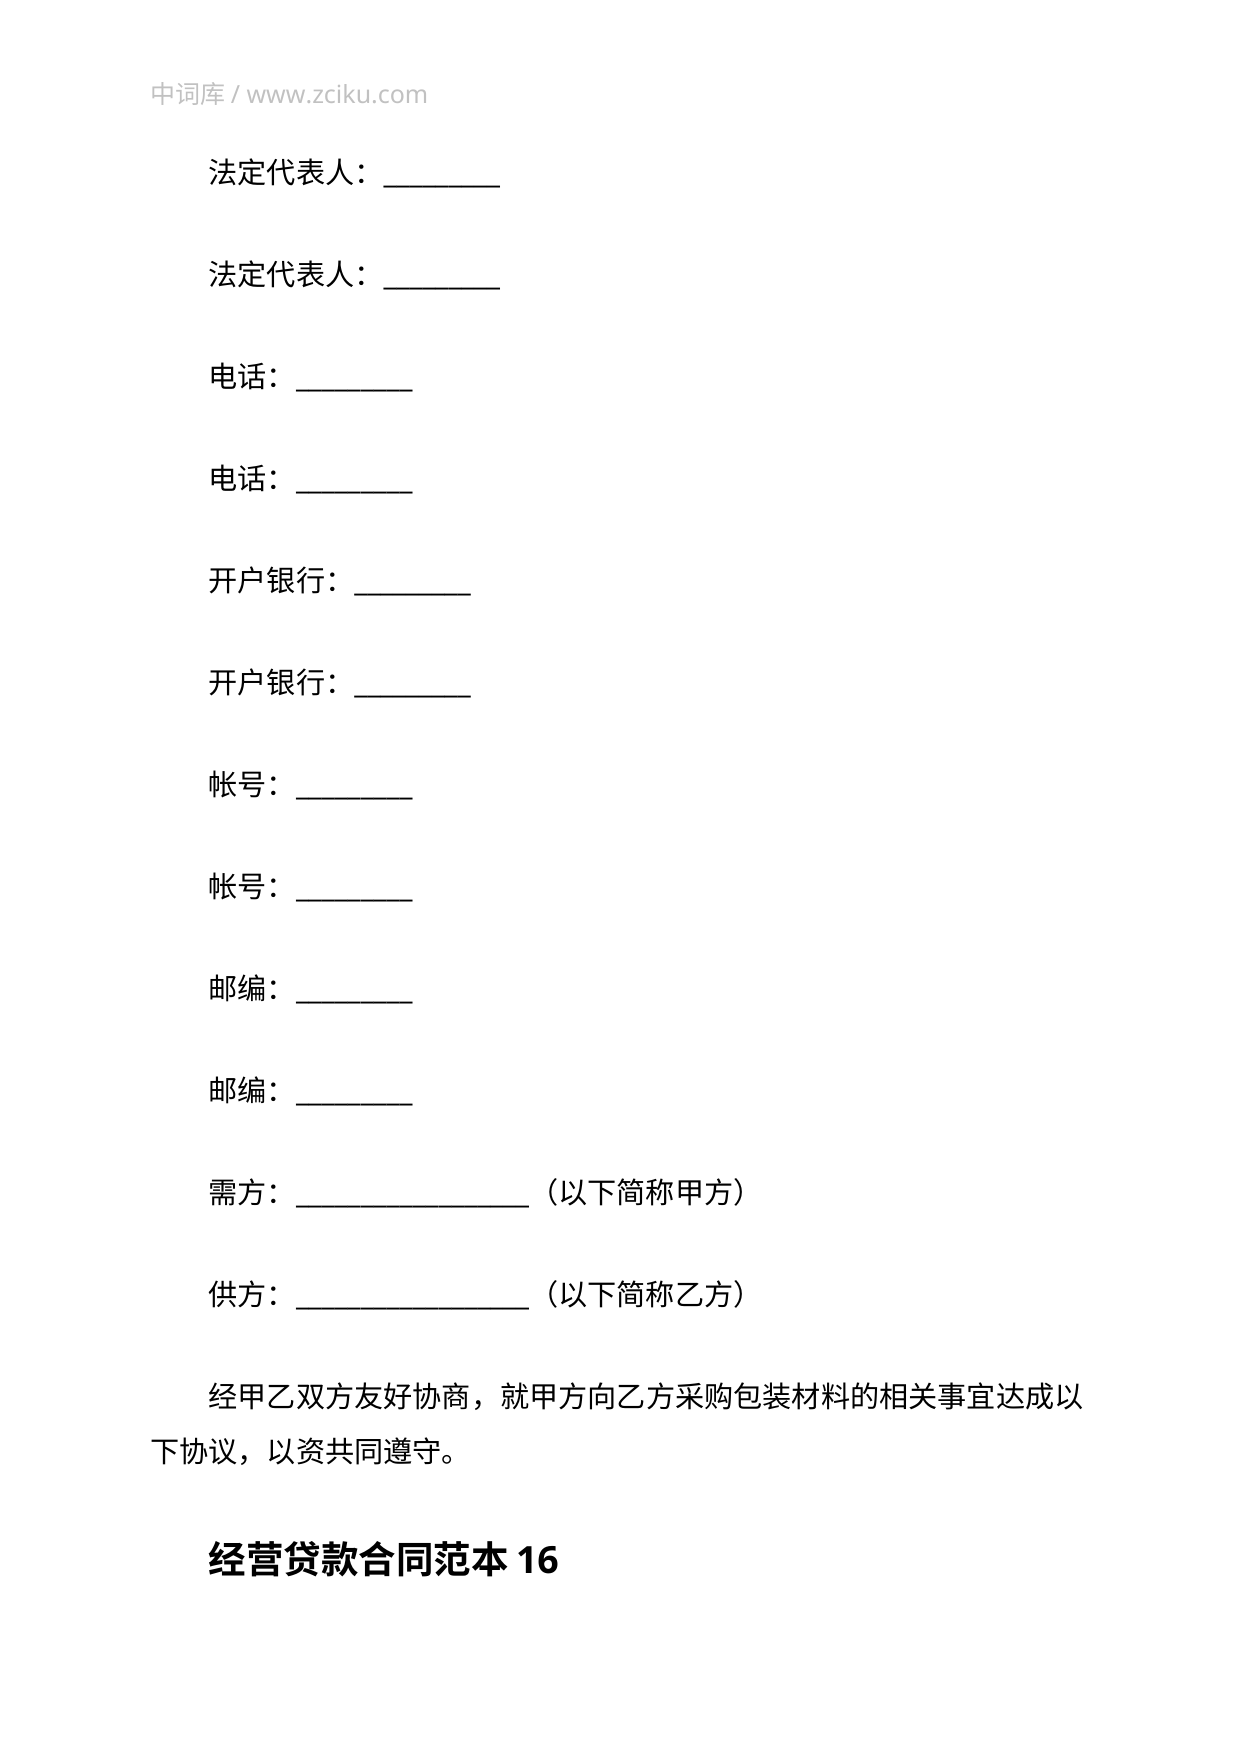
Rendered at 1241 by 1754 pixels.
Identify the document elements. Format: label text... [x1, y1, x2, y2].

text 需方：__________________（以下简称甲方） [150, 1170, 1090, 1212]
text 法定代表人：_________ [150, 252, 1090, 294]
text 开户银行：_________ [150, 660, 1090, 702]
text 邮编：_________ [150, 1068, 1090, 1110]
text 帐号：_________ [150, 864, 1090, 906]
text 电话：_________ [150, 354, 1090, 396]
text 经甲乙双方友好协商，就甲方向乙方采购包装材料的相关事宜达成以下协议，以资共同遵守。 [150, 1374, 1090, 1471]
text 帐号：_________ [150, 762, 1090, 804]
text 供方：__________________（以下简称乙方） [150, 1272, 1090, 1314]
text 电话：_________ [150, 456, 1090, 498]
text 法定代表人：_________ [150, 150, 1090, 192]
text 邮编：_________ [150, 966, 1090, 1008]
text 开户银行：_________ [150, 558, 1090, 600]
text 经营贷款合同范本16 [150, 1530, 1090, 1585]
